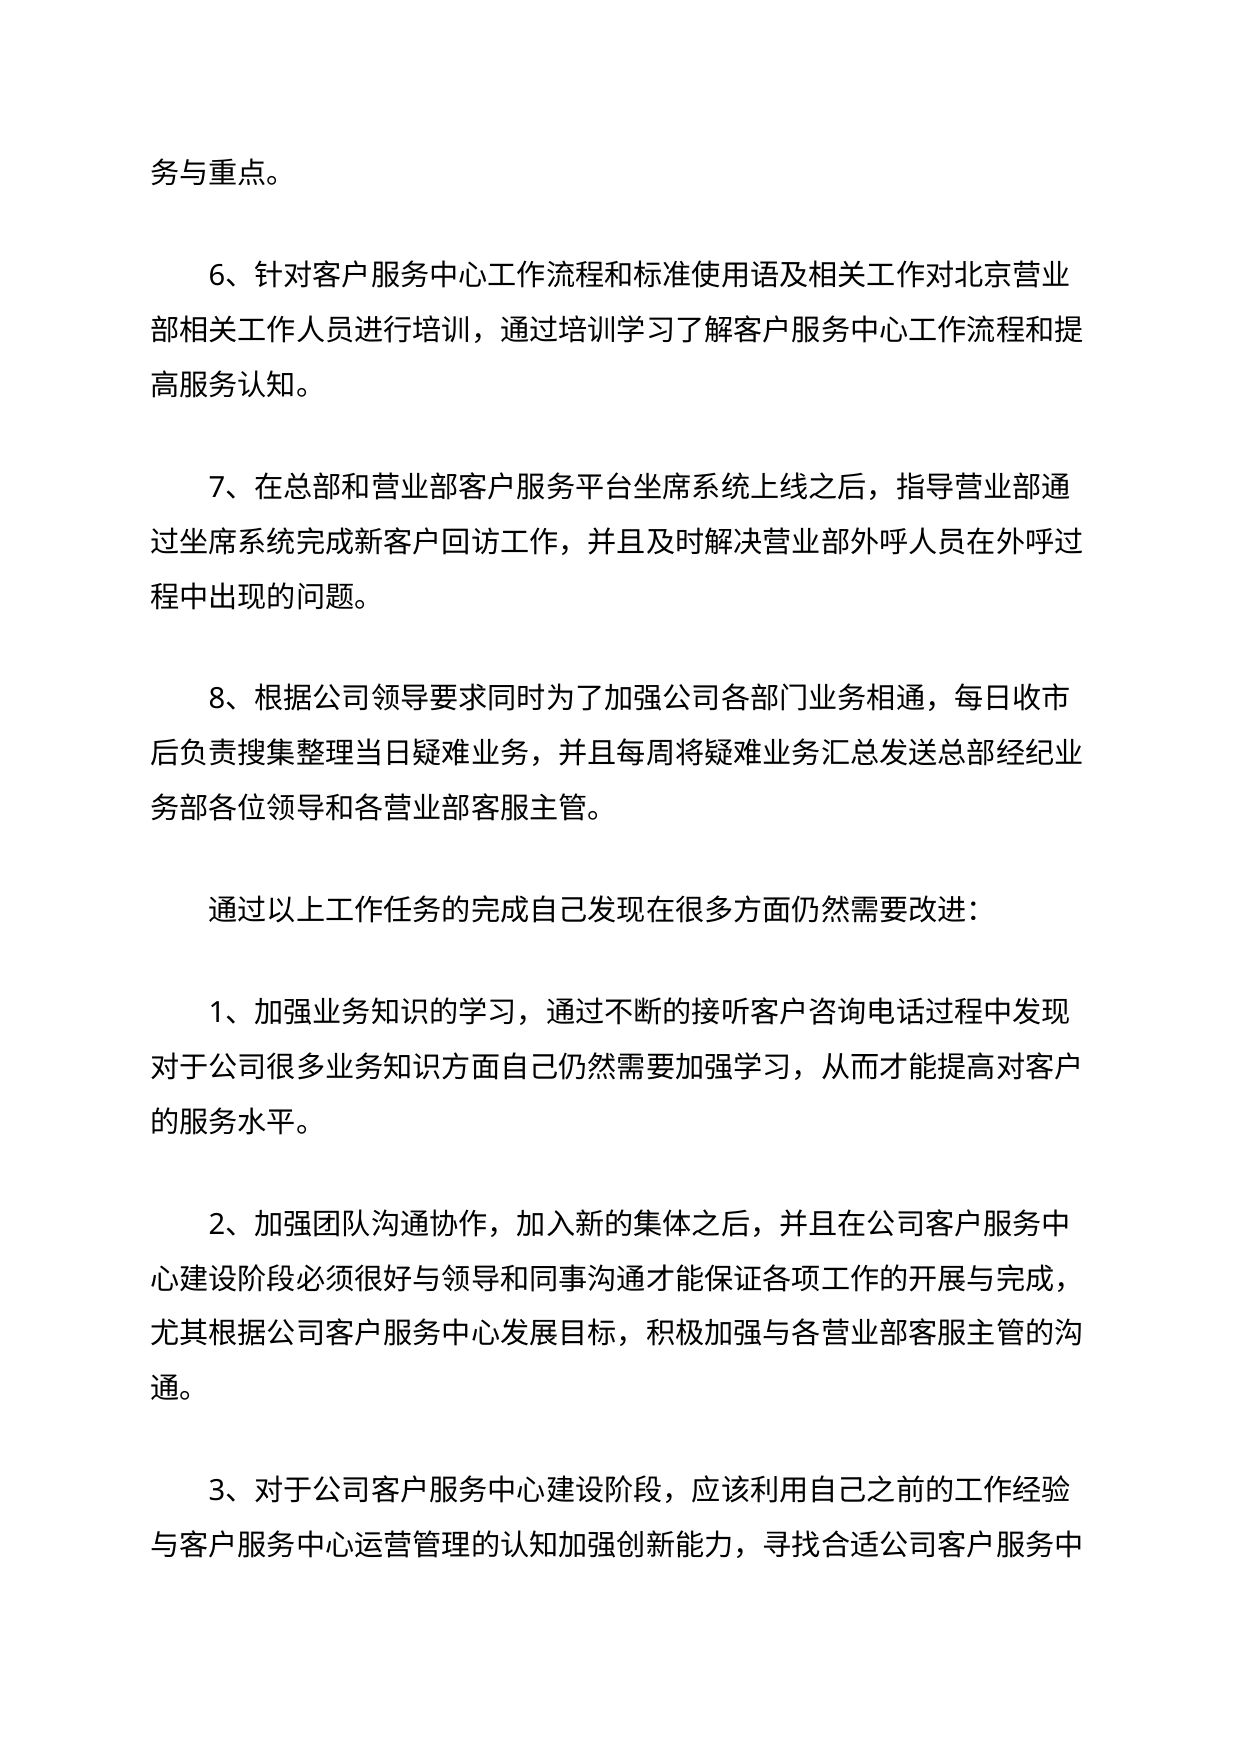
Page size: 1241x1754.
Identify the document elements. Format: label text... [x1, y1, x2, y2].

text 7、在总部和营业部客户服务平台坐席系统上线之后，指导营业部通过坐席系统完成新客户回访工作，并且及时解决营业部外呼人员在外呼过程中出现的问题。 [150, 463, 1090, 616]
text 通过以上工作任务的完成自己发现在很多方面仍然需要改进： [150, 887, 1090, 929]
text 8、根据公司领导要求同时为了加强公司各部门业务相通，每日收市后负责搜集整理当日疑难业务，并且每周将疑难业务汇总发送总部经纪业务部各位领导和各营业部客服主管。 [150, 675, 1090, 827]
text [150, 150, 1090, 192]
text 6、针对客户服务中心工作流程和标准使用语及相关工作对北京营业部相关工作人员进行培训，通过培训学习了解客户服务中心工作流程和提高服务认知。 [150, 252, 1090, 404]
text 2、加强团队沟通协作，加入新的集体之后，并且在公司客户服务中心建设阶段必须很好与领导和同事沟通才能保证各项工作的开展与完成，尤其根据公司客户服务中心发展目标，积极加强与各营业部客服主管的沟通。 [150, 1200, 1090, 1407]
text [150, 1467, 1090, 1564]
text 1、加强业务知识的学习，通过不断的接听客户咨询电话过程中发现对于公司很多业务知识方面自己仍然需要加强学习，从而才能提高对客户的服务水平。 [150, 988, 1090, 1141]
